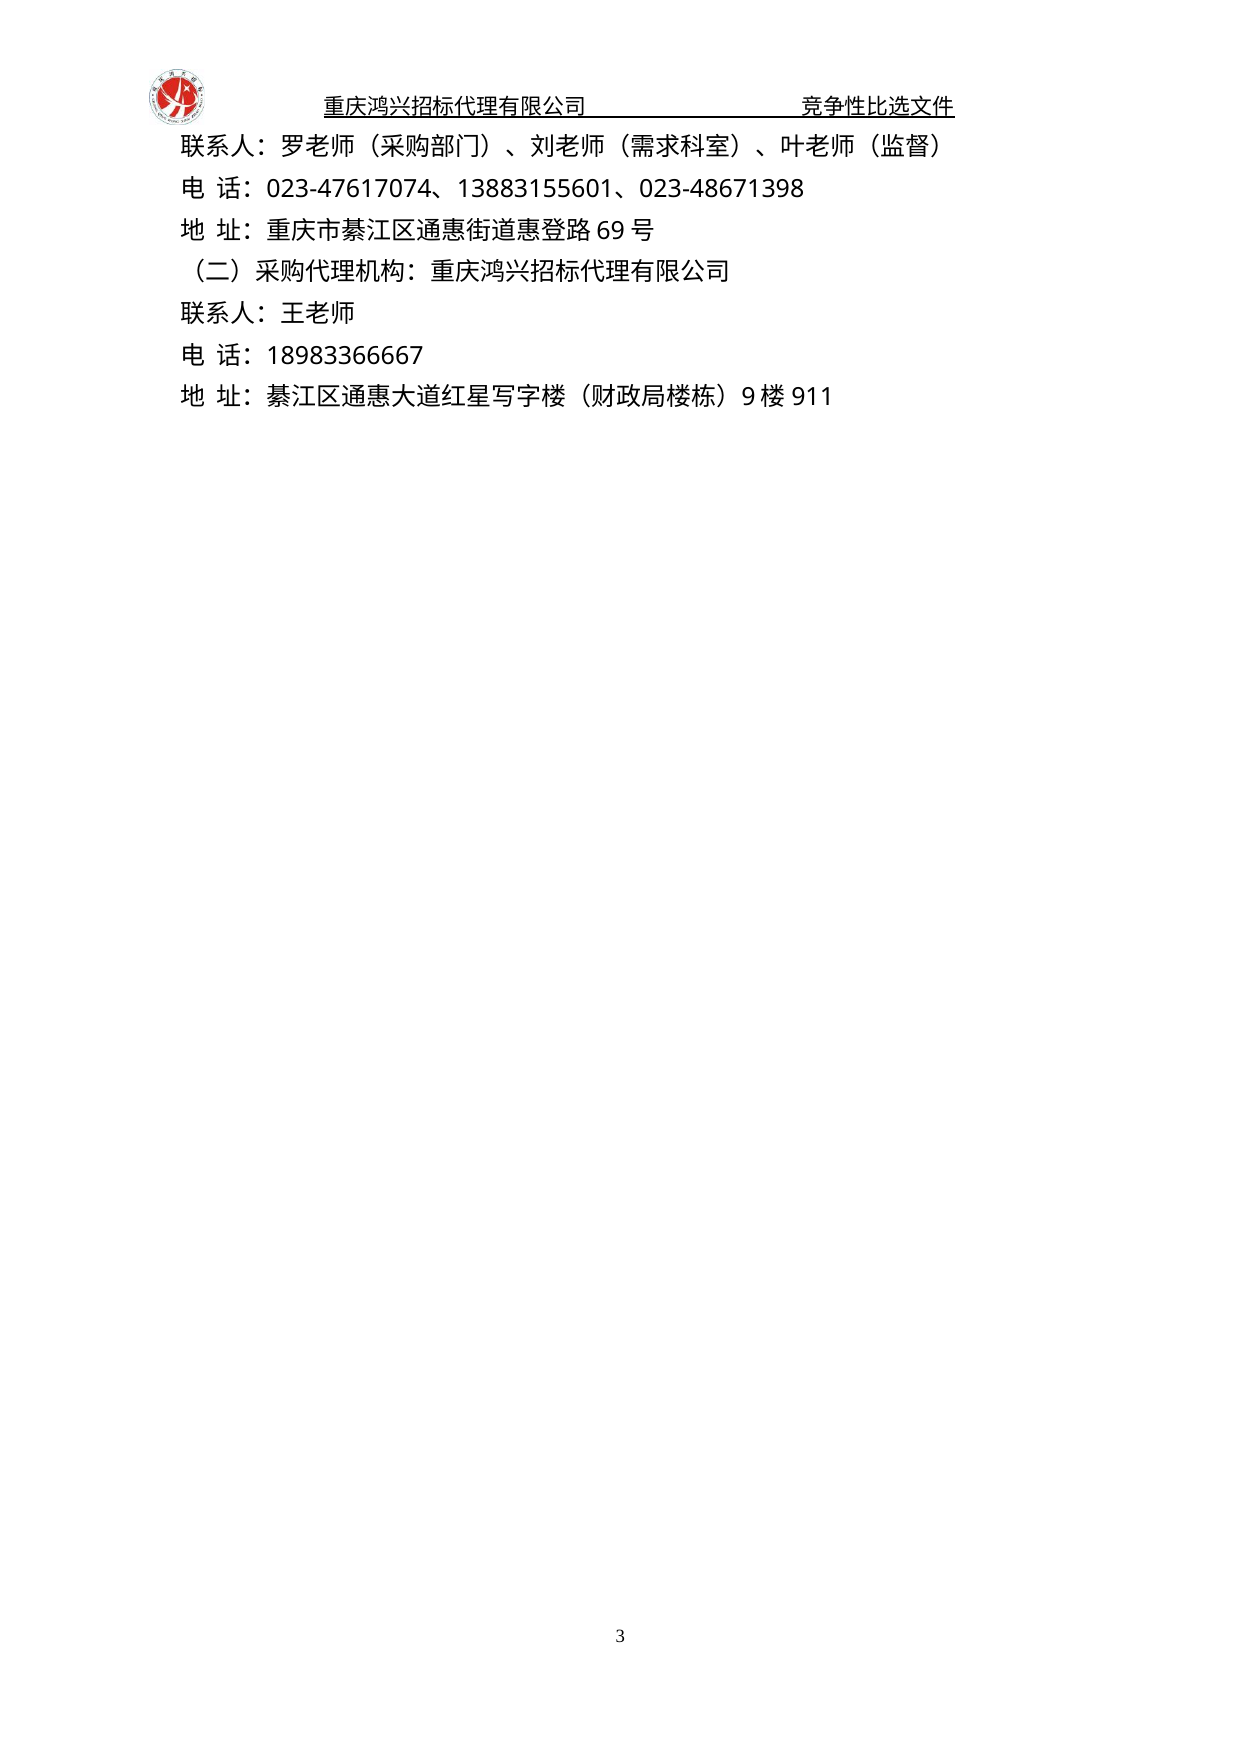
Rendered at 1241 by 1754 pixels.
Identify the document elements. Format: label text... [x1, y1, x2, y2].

picture [149, 69, 205, 122]
text 电 话：023-47617074、13883155601、023-48671398 [130, 164, 1110, 206]
text 联系人：罗老师（采购部门）、刘老师（需求科室）、叶老师（监督） [130, 122, 1110, 164]
text （二）采购代理机构：重庆鸿兴招标代理有限公司 [130, 247, 1110, 289]
text 联系人：王老师 [130, 289, 1110, 331]
text 地 址：綦江区通惠大道红星写字楼（财政局楼栋）9楼 911 [130, 372, 1110, 414]
text 地 址：重庆市綦江区通惠街道惠登路69号 [130, 206, 1110, 247]
text 电 话：18983366667 [130, 331, 1110, 372]
